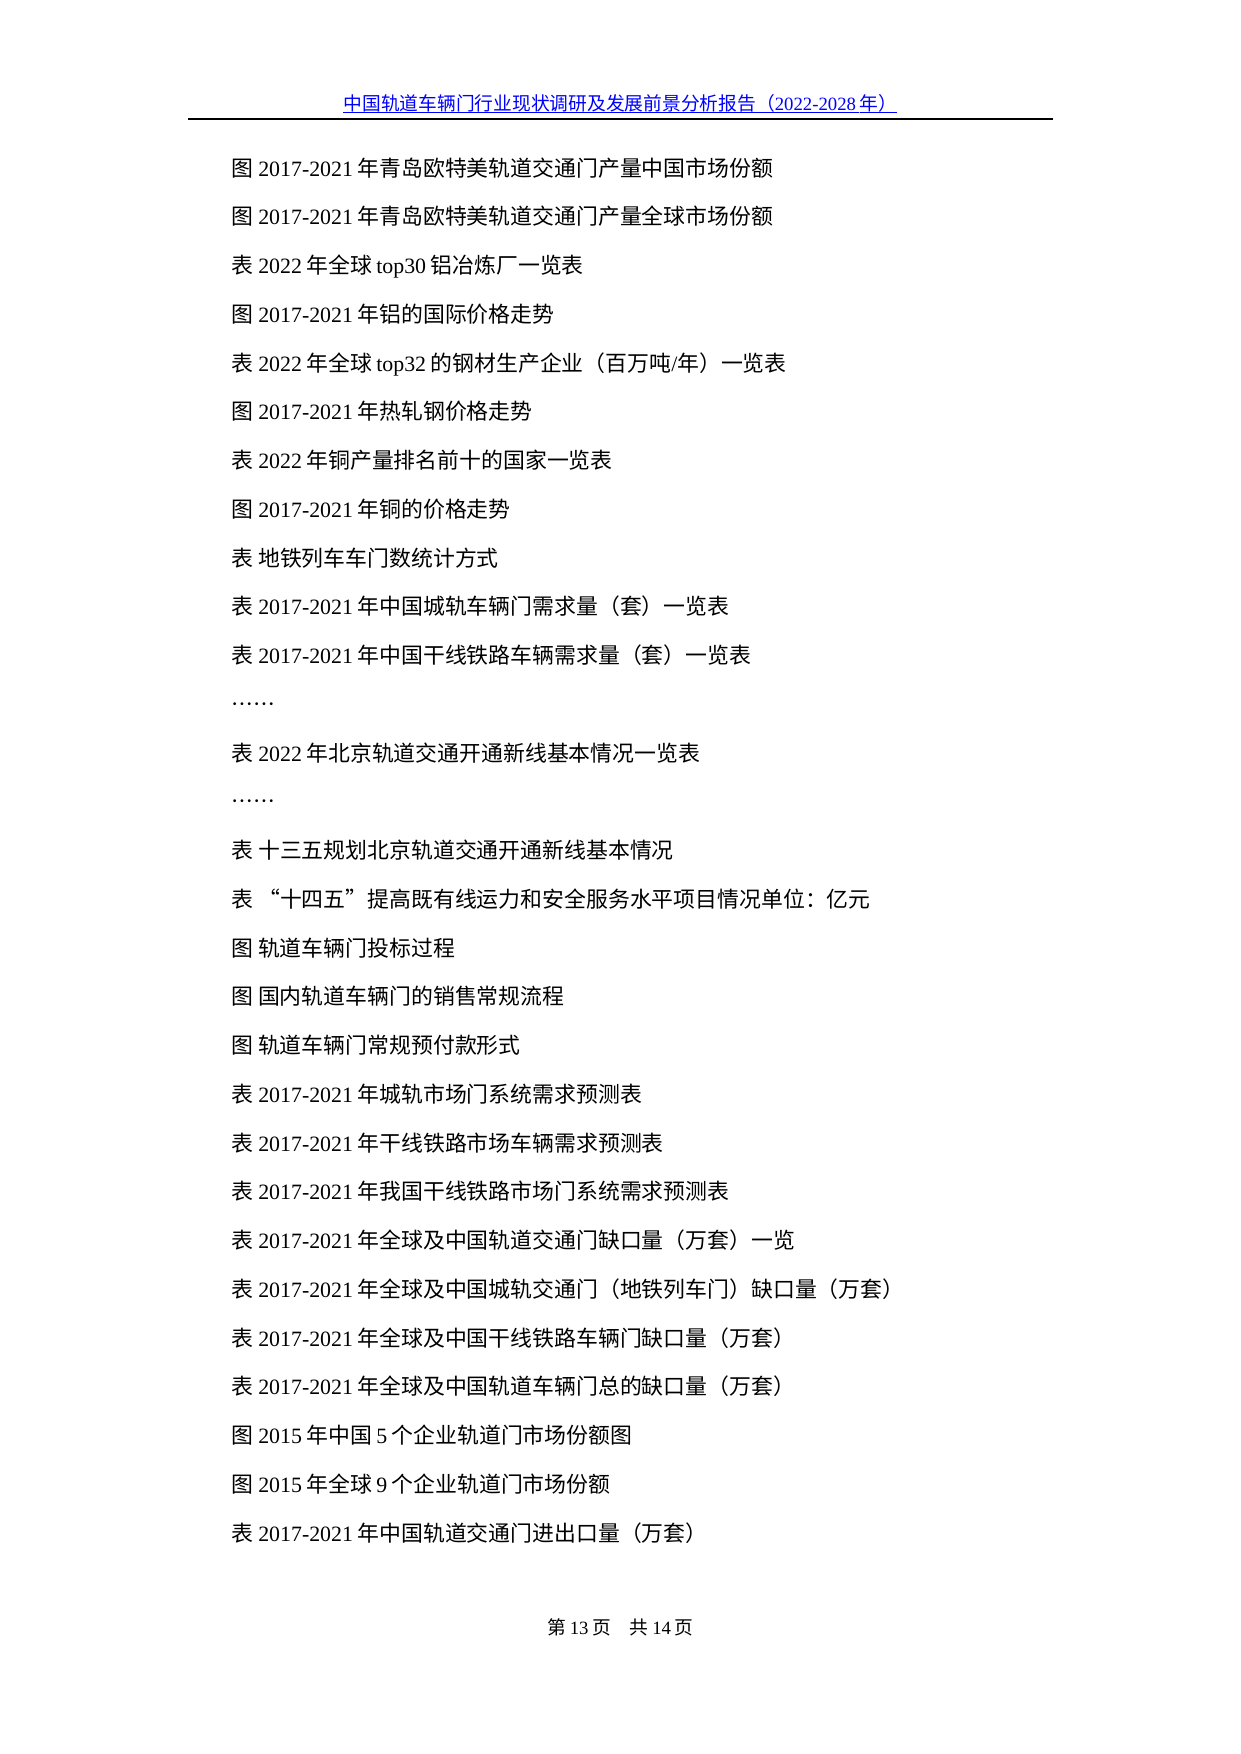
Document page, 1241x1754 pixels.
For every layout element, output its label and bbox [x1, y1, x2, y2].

text [187, 150, 1053, 1548]
